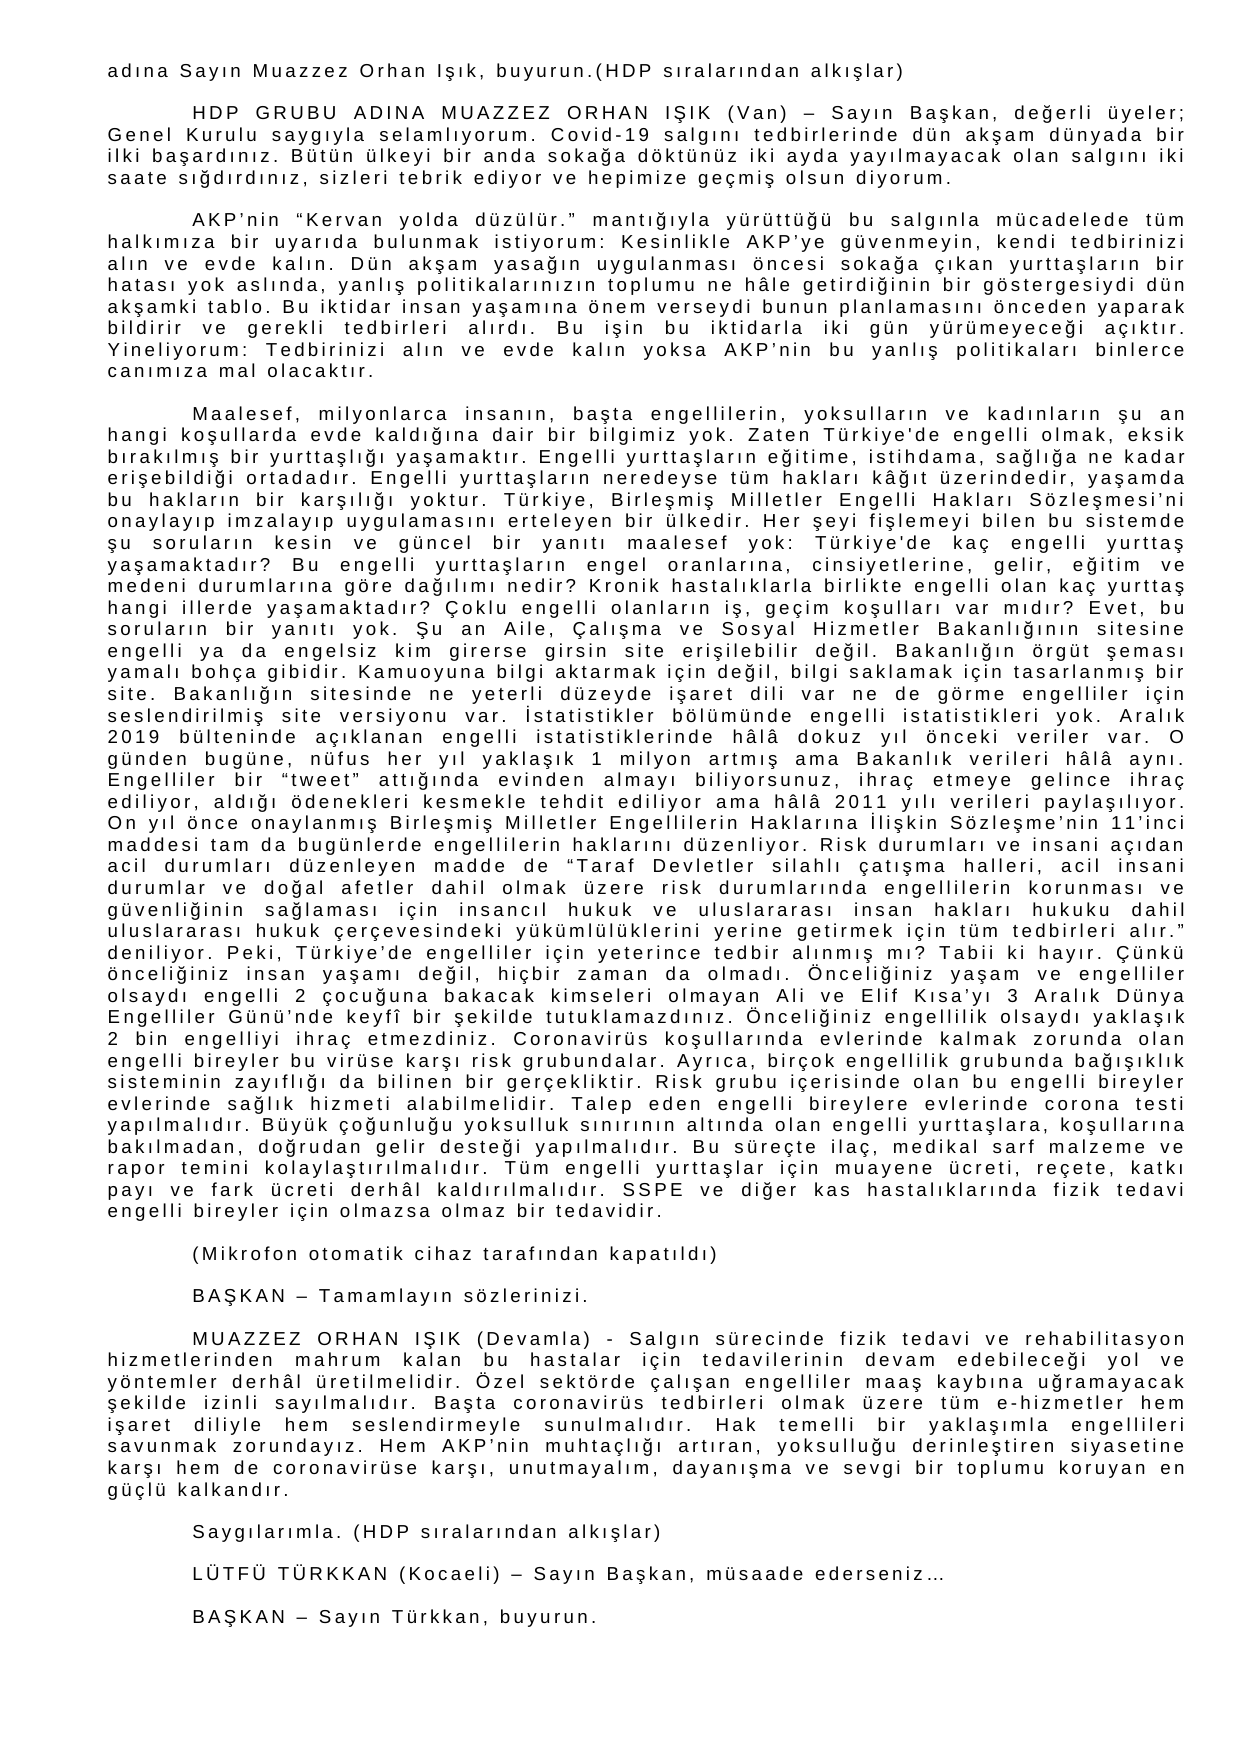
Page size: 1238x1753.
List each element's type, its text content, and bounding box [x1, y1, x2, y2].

text AKP’nin “Kervan yolda düzülür.” mantığıyla yürüttüğü bu salgınla mücadelede tüm halkımıza bir uyarıda bulunmak istiyorum: Kesinlikle AKP’ye güvenmeyin, kendi tedbirinizi alın ve evde kalın. Dün akşam yasağın uygulanması öncesi sokağa çıkan yurttaşların bir hatası yok aslında, yanlış politikalarınızın toplumu ne hâle getirdiğinin bir göstergesiydi dün akşamki tablo. Bu iktidar insan yaşamına önem verseydi bunun planlamasını önceden yaparak bildirir ve gerekli tedbirleri alırdı. Bu işin bu iktidarla iki gün yürümeyeceği açıktır. Yineliyorum: Tedbirinizi alın ve evde kalın yoksa AKP’nin bu yanlış politikaları binlerce canımıza mal olacaktır. [107, 209, 1186, 382]
text LÜTFÜ TÜRKKAN (Kocaeli) – Sayın Başkan, müsaade ederseniz… [107, 1563, 1186, 1585]
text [107, 60, 1186, 81]
text HDP GRUBU ADINA MUAZZEZ ORHAN IŞIK (Van) – Sayın Başkan, değerli üyeler; Genel Kurulu saygıyla selamlıyorum. Covid-19 salgını tedbirlerinde dün akşam dünyada bir ilki başardınız. Bütün ülkeyi bir anda sokağa döktünüz iki ayda yayılmayacak olan salgını iki saate sığdırdınız, sizleri tebrik ediyor ve hepimize geçmiş olsun diyorum. [107, 102, 1186, 188]
text (Mikrofon otomatik cihaz tarafından kapatıldı) [107, 1243, 1186, 1264]
text MUAZZEZ ORHAN IŞIK (Devamla) - Salgın sürecinde fizik tedavi ve rehabilitasyon hizmetlerinden mahrum kalan bu hastalar için tedavilerinin devam edebileceği yol ve yöntemler derhâl üretilmelidir. Özel sektörde çalışan engelliler maaş kaybına uğramayacak şekilde izinli sayılmalıdır. Başta coronavirüs tedbirleri olmak üzere tüm e-hizmetler hem işaret diliyle hem seslendirmeyle sunulmalıdır. Hak temelli bir yaklaşımla engellileri savunmak zorundayız. Hem AKP’nin muhtaçlığı artıran, yoksulluğu derinleştiren siyasetine karşı hem de coronavirüse karşı, unutmayalım, dayanışma ve sevgi bir toplumu koruyan en güçlü kalkandır. [107, 1327, 1186, 1500]
text BAŞKAN – Tamamlayın sözlerinizi. [107, 1285, 1186, 1307]
text BAŞKAN – Sayın Türkkan, buyurun. [107, 1606, 1186, 1627]
text Maalesef, milyonlarca insanın, başta engellilerin, yoksulların ve kadınların şu an hangi koşullarda evde kaldığına dair bir bilgimiz yok. Zaten Türkiye'de engelli olmak, eksik bırakılmış bir yurttaşlığı yaşamaktır. Engelli yurttaşların eğitime, istihdama, sağlığa ne kadar erişebildiği ortadadır. Engelli yurttaşların neredeyse tüm hakları kâğıt üzerindedir, yaşamda bu hakların bir karşılığı yoktur. Türkiye, Birleşmiş Milletler Engelli Hakları Sözleşmesi’ni onaylayıp imzalayıp uygulamasını erteleyen bir ülkedir. Her şeyi fişlemeyi bilen bu sistemde şu soruların kesin ve güncel bir yanıtı maalesef yok: Türkiye'de kaç engelli yurttaş yaşamaktadır? Bu engelli yurttaşların engel oranlarına, cinsiyetlerine, gelir, eğitim ve medeni durumlarına göre dağılımı nedir? Kronik hastalıklarla birlikte engelli olan kaç yurttaş hangi illerde yaşamaktadır? Çoklu engelli olanların iş, geçim koşulları var mıdır? Evet, bu soruların bir yanıtı yok. Şu an Aile, Çalışma ve Sosyal Hizmetler Bakanlığının sitesine engelli ya da engelsiz kim girerse girsin site erişilebilir değil. Bakanlığın örgüt şeması yamalı bohça gibidir. Kamuoyuna bilgi aktarmak için değil, bilgi saklamak için tasarlanmış bir site. Bakanlığın sitesinde ne yeterli düzeyde işaret dili var ne de görme engelliler için seslendirilmiş site versiyonu var. İstatistikler bölümünde engelli istatistikleri yok. Aralık 2019 bülteninde açıklanan engelli istatistiklerinde hâlâ dokuz yıl önceki veriler var. O günden bugüne, nüfus her yıl yaklaşık 1 milyon artmış ama Bakanlık verileri hâlâ aynı. Engelliler bir “tweet” attığında evinden almayı biliyorsunuz, ihraç etmeye gelince ihraç ediliyor, aldığı ödenekleri kesmekle tehdit ediliyor ama hâlâ 2011 yılı verileri paylaşılıyor. On yıl önce onaylanmış Birleşmiş Milletler Engellilerin Haklarına İlişkin Sözleşme’nin 11’inci maddesi tam da bugünlerde engellilerin haklarını düzenliyor. Risk durumları ve insani açıdan acil durumları düzenleyen madde de “Taraf Devletler silahlı çatışma halleri, acil insani durumlar ve doğal afetler dahil olmak üzere risk durumlarında engellilerin korunması ve güvenliğinin sağlaması için insancıl hukuk ve uluslararası insan hakları hukuku dahil uluslararası hukuk çerçevesindeki yükümlülüklerini yerine getirmek için tüm tedbirleri alır.” deniliyor. Peki, Türkiye’de engelliler için yeterince tedbir alınmış mı? Tabii ki hayır. Çünkü önceliğiniz insan yaşamı değil, hiçbir zaman da olmadı. Önceliğiniz yaşam ve engelliler olsaydı engelli 2 çocuğuna bakacak kimseleri olmayan Ali ve Elif Kısa’yı 3 Aralık Dünya Engelliler Günü’nde keyfî bir şekilde tutuklamazdınız. Önceliğiniz engellilik olsaydı yaklaşık 2 bin engelliyi ihraç etmezdiniz. Coronavirüs koşullarında evlerinde kalmak zorunda olan engelli bireyler bu virüse karşı risk grubundalar. Ayrıca, birçok engellilik grubunda bağışıklık sisteminin zayıflığı da bilinen bir gerçekliktir. Risk grubu içerisinde olan bu engelli bireyler evlerinde sağlık hizmeti alabilmelidir. Talep eden engelli bireylere evlerinde corona testi yapılmalıdır. Büyük çoğunluğu yoksulluk sınırının altında olan engelli yurttaşlara, koşullarına bakılmadan, doğrudan gelir desteği yapılmalıdır. Bu süreçte ilaç, medikal sarf malzeme ve rapor temini kolaylaştırılmalıdır. Tüm engelli yurttaşlar için muayene ücreti, reçete, katkı payı ve fark ücreti derhâl kaldırılmalıdır. SSPE ve diğer kas hastalıklarında fizik tedavi engelli bireyler için olmazsa olmaz bir tedavidir. [107, 402, 1186, 1222]
text Saygılarımla. (HDP sıralarından alkışlar) [107, 1521, 1186, 1542]
